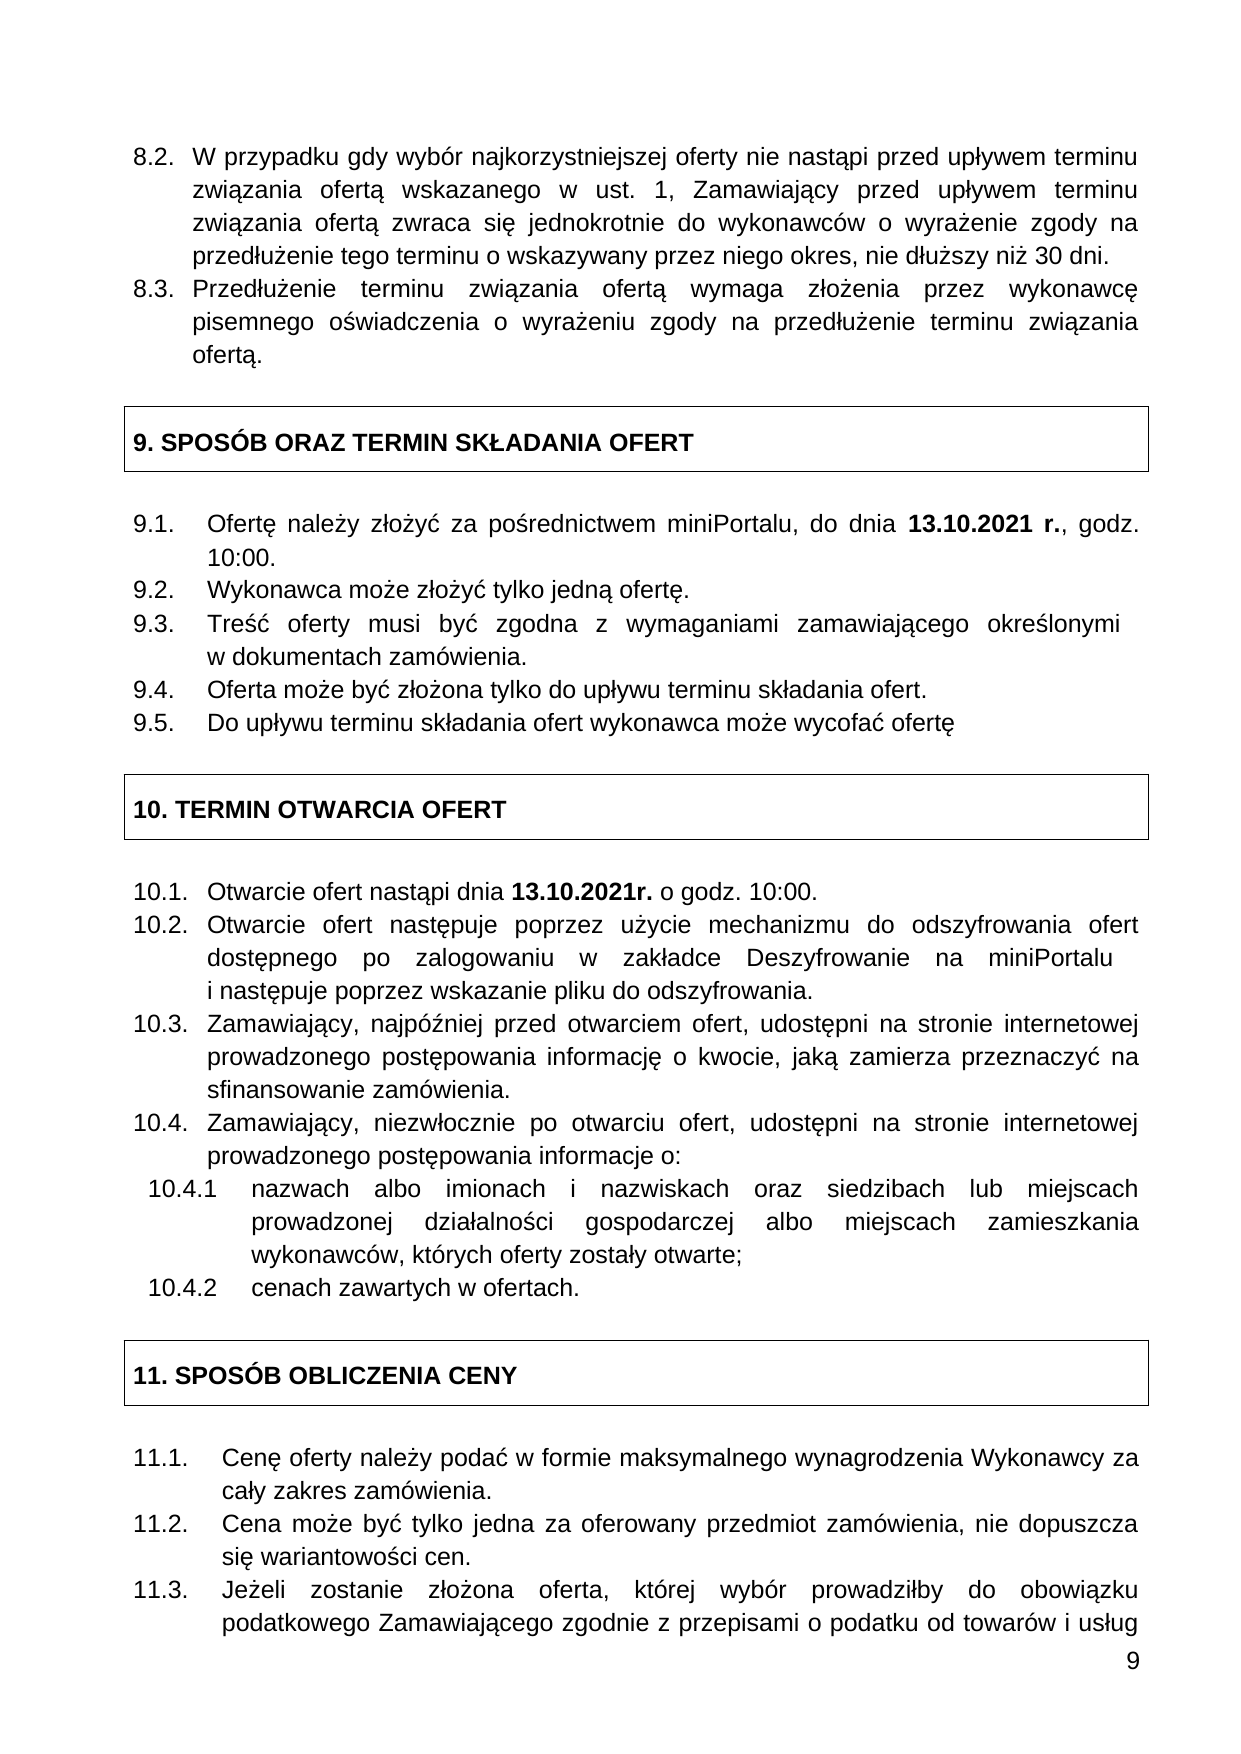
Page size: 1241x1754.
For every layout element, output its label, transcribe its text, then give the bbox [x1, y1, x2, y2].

text 9. SPOSÓB ORAZ TERMIN SKŁADANIA OFERT [125, 407, 1148, 471]
list Cena może być tylko jedna za oferowany przedmiot zamówienia, nie dopuszcza się wariantowości cen. [133, 1509, 1140, 1571]
list Ofertę należy złożyć za pośrednictwem miniPortalu, do dnia 13.10.2021 r., godz. 10:00. [133, 509, 1140, 571]
list Cenę oferty należy podać w formie maksymalnego wynagrodzenia Wykonawcy za cały zakres zamówienia. [133, 1443, 1140, 1505]
text 10. TERMIN OTWARCIA OFERT [125, 775, 1148, 839]
list cenach zawartych w ofertach. [148, 1273, 1140, 1302]
list Otwarcie ofert nastąpi dnia 13.10.2021r. o godz. 10:00. [133, 877, 1140, 906]
list Zamawiający, niezwłocznie po otwarciu ofert, udostępni na stronie internetowej prowadzonego postępowania informacje o: [133, 1108, 1140, 1170]
list Przedłużenie terminu związania ofertą wymaga złożenia przez wykonawcę pisemnego oświadczenia o wyrażeniu zgody na przedłużenie terminu związania ofertą. [133, 274, 1140, 369]
list nazwach albo imionach i nazwiskach oraz siedzibach lub miejscach prowadzonej działalności gospodarczej albo miejscach zamieszkania wykonawców, których oferty zostały otwarte; [148, 1174, 1140, 1269]
list Wykonawca może złożyć tylko jedną ofertę. [133, 576, 1140, 604]
list Zamawiający, najpóźniej przed otwarciem ofert, udostępni na stronie internetowej prowadzonego postępowania informację o kwocie, jaką zamierza przeznaczyć na sfinansowanie zamówienia. [133, 1009, 1140, 1104]
list Treść oferty musi być zgodna z wymaganiami zamawiającego określonymi w dokumentach zamówienia. [133, 608, 1140, 670]
list Otwarcie ofert następuje poprzez użycie mechanizmu do odszyfrowania ofert dostępnego po zalogowaniu w zakładce Deszyfrowanie na miniPortalu i następuje poprzez wskazanie pliku do odszyfrowania. [133, 910, 1140, 1005]
text 11. SPOSÓB OBLICZENIA CENY [125, 1341, 1148, 1405]
list W przypadku gdy wybór najkorzystniejszej oferty nie nastąpi przed upływem terminu związania ofertą wskazanego w ust. 1, Zamawiający przed upływem terminu związania ofertą zwraca się jednokrotnie do wykonawców o wyrażenie zgody na przedłużenie tego terminu o wskazywany przez niego okres, nie dłuższy niż 30 dni. [133, 142, 1140, 269]
list Do upływu terminu składania ofert wykonawca może wycofać ofertę [133, 708, 1140, 736]
list Oferta może być złożona tylko do upływu terminu składania ofert. [133, 674, 1140, 703]
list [133, 1575, 1140, 1637]
